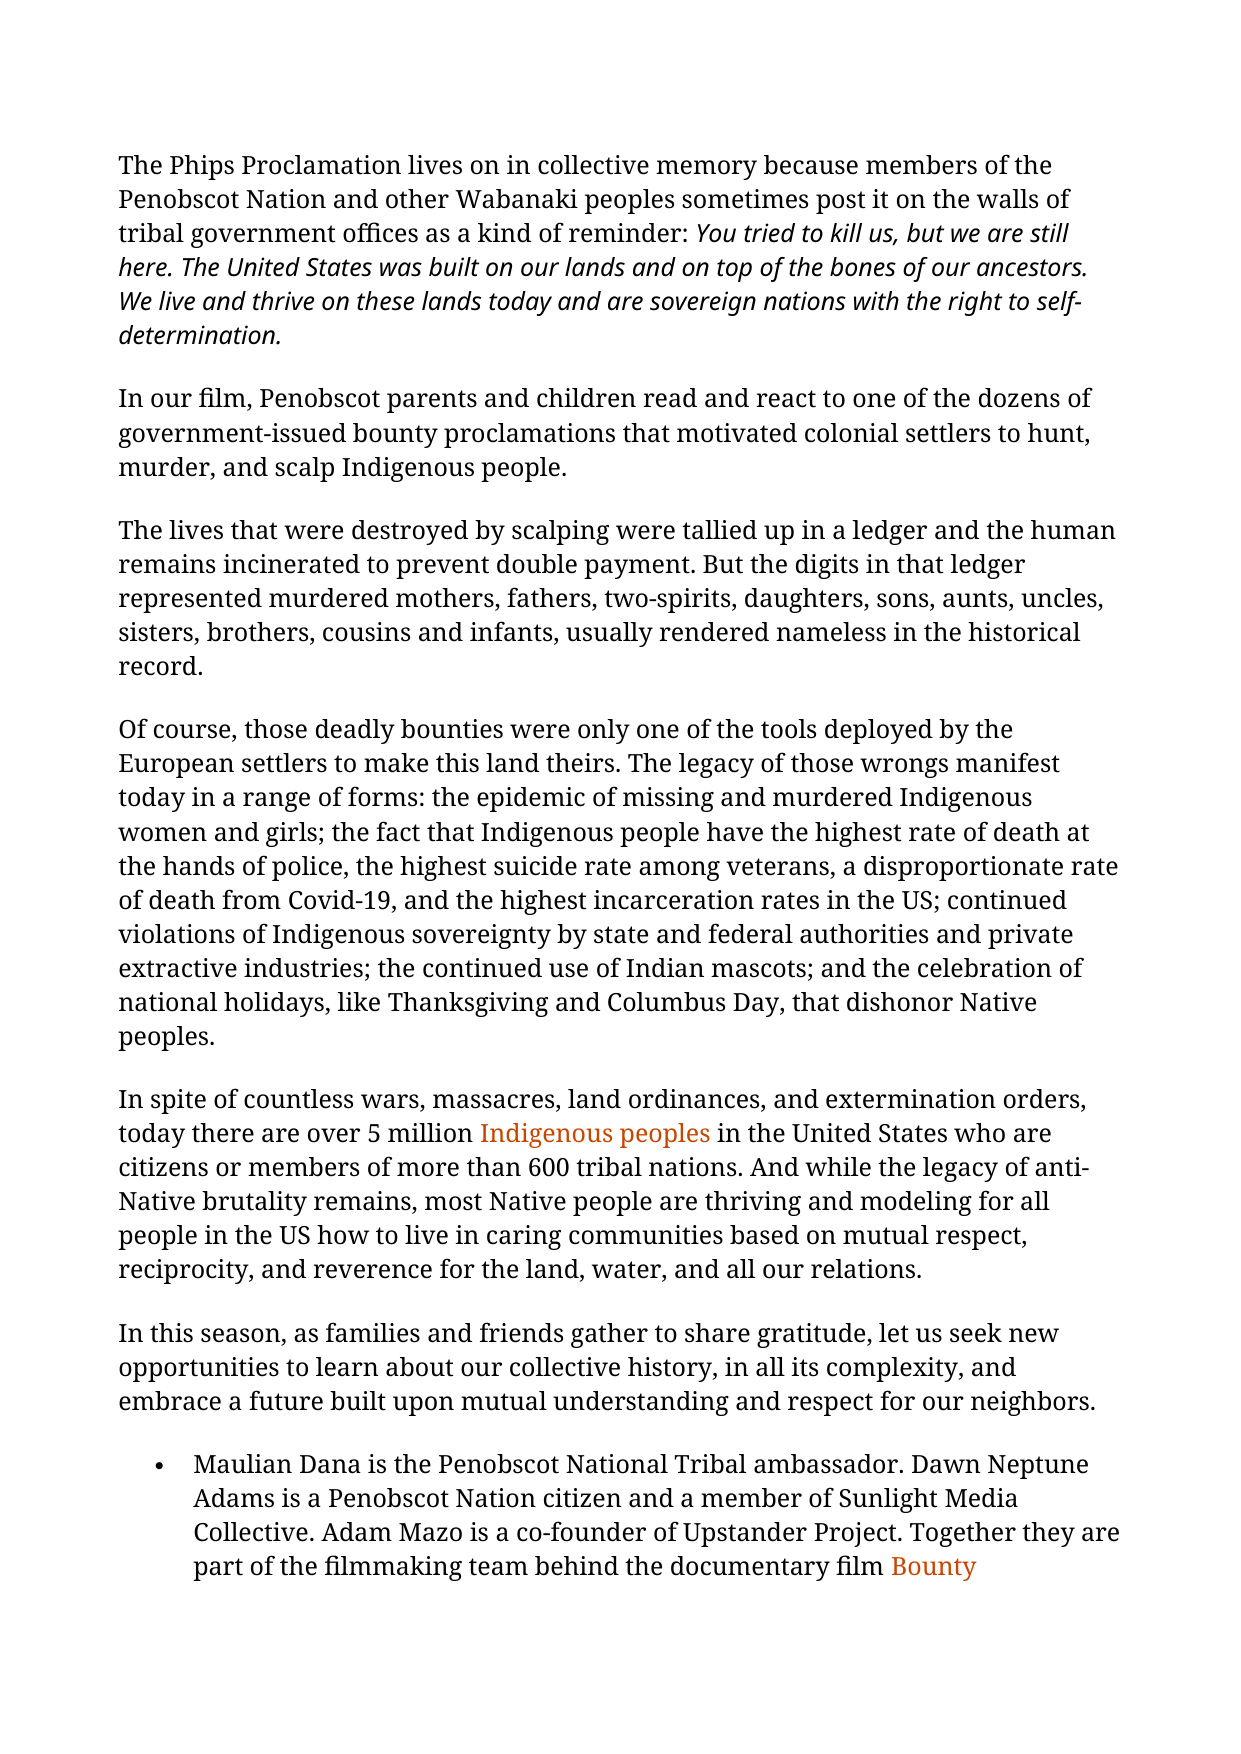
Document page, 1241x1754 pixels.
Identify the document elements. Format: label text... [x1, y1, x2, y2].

list Maulian Dana is the Penobscot National Tribal ambassador. Dawn Neptune Adams is a Penobscot Nation citizen and a member of Sunlight Media Collective. Adam Mazo is a co-founder of Upstander Project. Together they are part of the filmmaking team behind the documentary film Bounty [156, 1447, 1122, 1583]
text The lives that were destroyed by scalping were tallied up in a ledger and the human remains incinerated to prevent double payment. But the digits in that ledger represented murdered mothers, fathers, two-spirits, daughters, sons, aunts, uncles, sisters, brothers, cousins and infants, usually rendered nameless in the historical record. [118, 512, 1122, 683]
text The Phips Proclamation lives on in collective memory because members of the Penobscot Nation and other Wabanaki peoples sometimes post it on the walls of tribal government offices as a kind of reminder: You tried to kill us, but we are still here. The United States was built on our lands and on top of the bones of our ancestors. We live and thrive on these lands today and are sovereign nations with the right to self-determination. [118, 148, 1122, 352]
text In this season, as families and friends gather to share gratitude, let us seek new opportunities to learn about our collective history, in all its complexity, and embrace a future built upon mutual understanding and respect for our neighbors. [118, 1315, 1122, 1417]
text In spite of countless wars, massacres, land ordinances, and extermination orders, today there are over 5 million Indigenous peoples in the United States who are citizens or members of more than 600 tribal nations. And while the legacy of anti-Native brutality remains, most Native people are thriving and modeling for all people in the US how to live in caring communities based on mutual respect, reciprocity, and reverence for the land, water, and all our relations. [118, 1082, 1122, 1286]
text Of course, those deadly bounties were only one of the tools deployed by the European settlers to make this land theirs. The legacy of those wrongs manifest today in a range of forms: the epidemic of missing and murdered Indigenous women and girls; the fact that Indigenous people have the highest rate of death at the hands of police, the highest suicide rate among veterans, a disproportionate rate of death from Covid-19, and the highest incarceration rates in the US; continued violations of Indigenous sovereignty by state and federal authorities and private extractive industries; the continued use of Indian mascots; and the celebration of national holidays, like Thanksgiving and Columbus Day, that dishonor Native peoples. [118, 712, 1122, 1053]
text In our film, Penobscot parents and children read and react to one of the dozens of government-issued bounty proclamations that motivated colonial settlers to hunt, murder, and scalp Indigenous people. [118, 381, 1122, 483]
